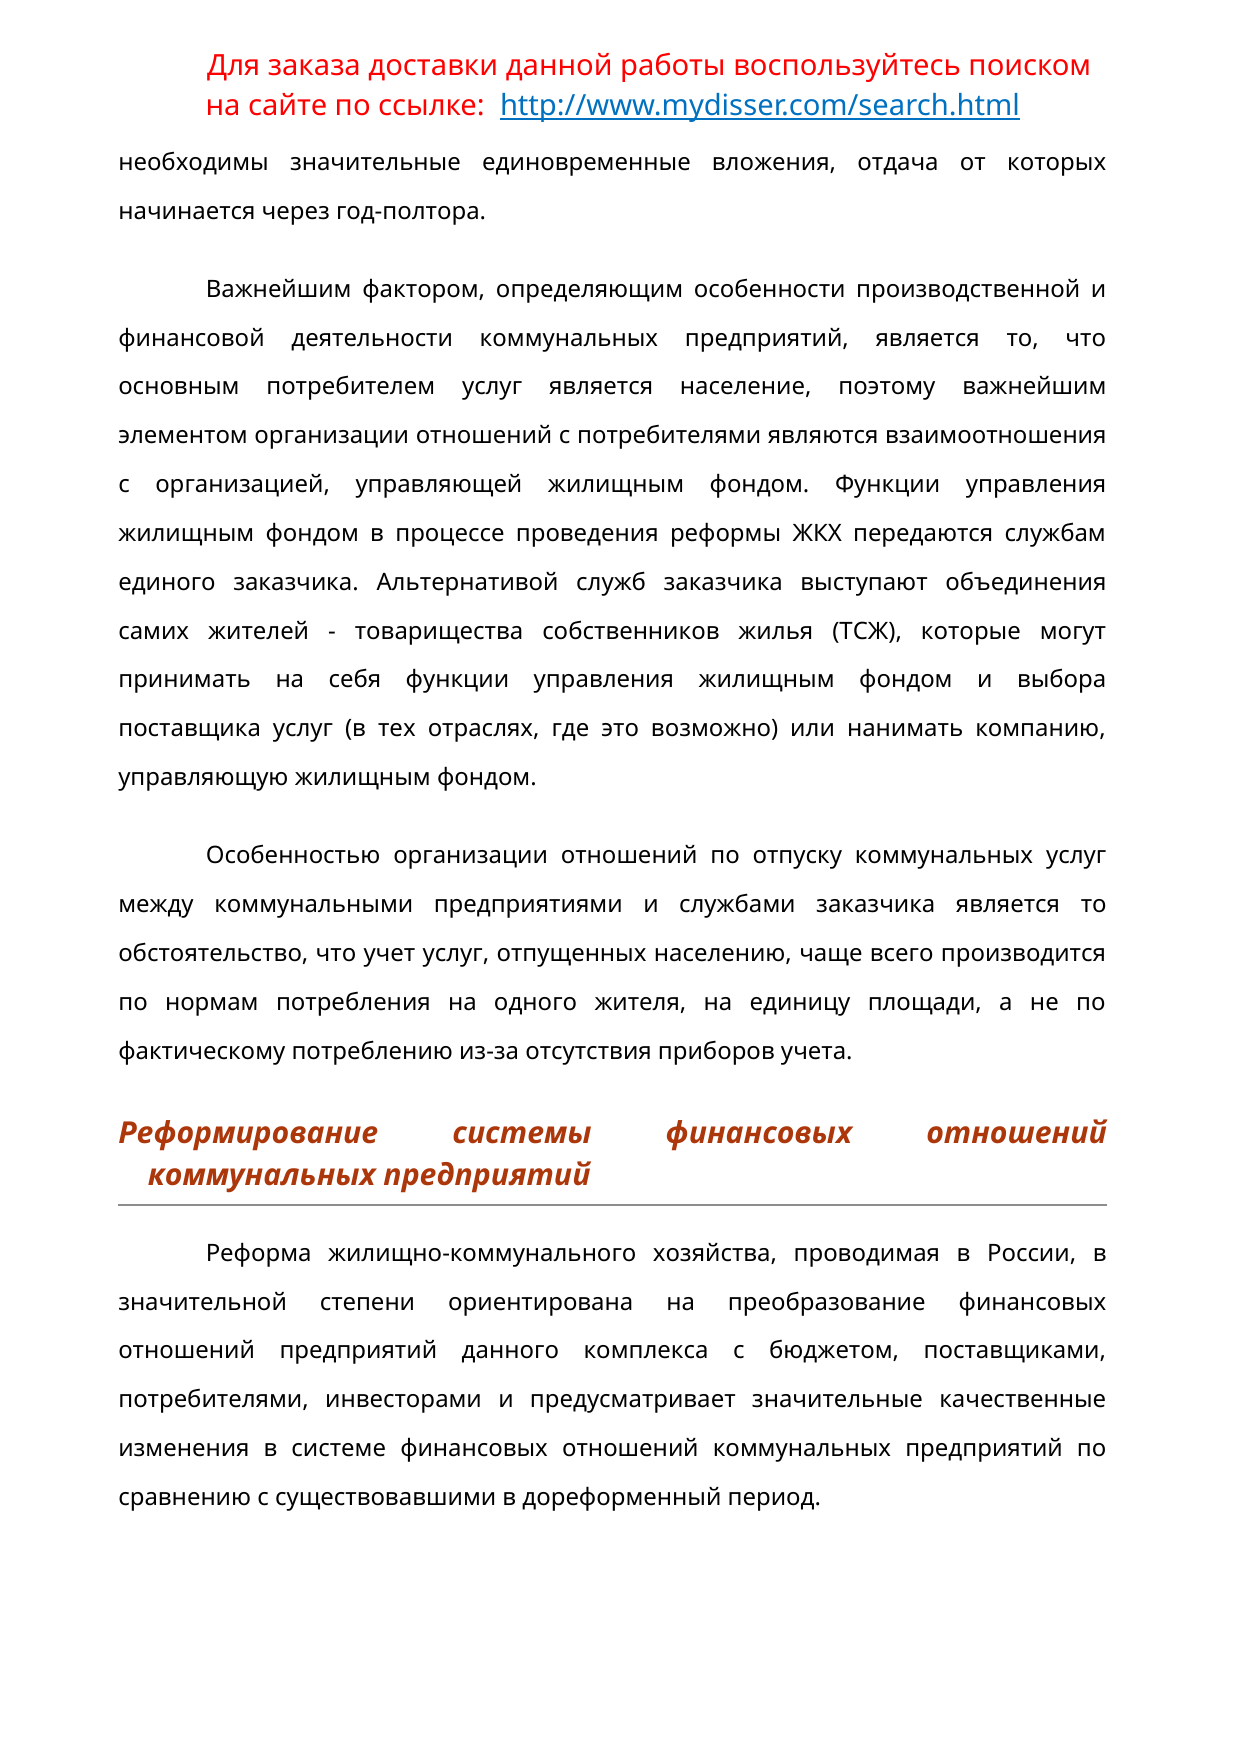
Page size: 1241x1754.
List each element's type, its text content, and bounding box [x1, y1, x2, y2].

text Особенностью организации отношений по отпуску коммунальных услуг между коммунальными предприятиями и службами заказчика является то обстоятельство, что учет услуг, отпущенных населению, чаще всего производится по нормам потребления на одного жителя, на единицу площади, а не по фактическому потреблению из-за отсутствия приборов учета. [118, 838, 1107, 1066]
text Важнейшим фактором, определяющим особенности производственной и финансовой деятельности коммунальных предприятий, является то, что основным потребителем услуг является население, поэтому важнейшим элементом организации отношений с потребителями являются взаимоотношения с организацией, управляющей жилищным фондом. Функции управления жилищным фондом в процессе проведения реформы ЖКХ передаются службам единого заказчика. Альтернативой служб заказчика выступают объединения самих жителей - товарищества собственников жилья (ТСЖ), которые могут принимать на себя функции управления жилищным фондом и выбора поставщика услуг (в тех отраслях, где это возможно) или нанимать компанию, управляющую жилищным фондом. [118, 271, 1107, 793]
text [118, 144, 1107, 226]
text Реформа жилищно-коммунального хозяйства, проводимая в России, в значительной степени ориентирована на преобразование финансовых отношений предприятий данного комплекса с бюджетом, поставщиками, потребителями, инвесторами и предусматривает значительные качественные изменения в системе финансовых отношений коммунальных предприятий по сравнению с существовавшими в дореформенный период. [118, 1235, 1107, 1512]
subtitle Реформирование системы финансовых отношений коммунальных предприятий [118, 1111, 1107, 1204]
